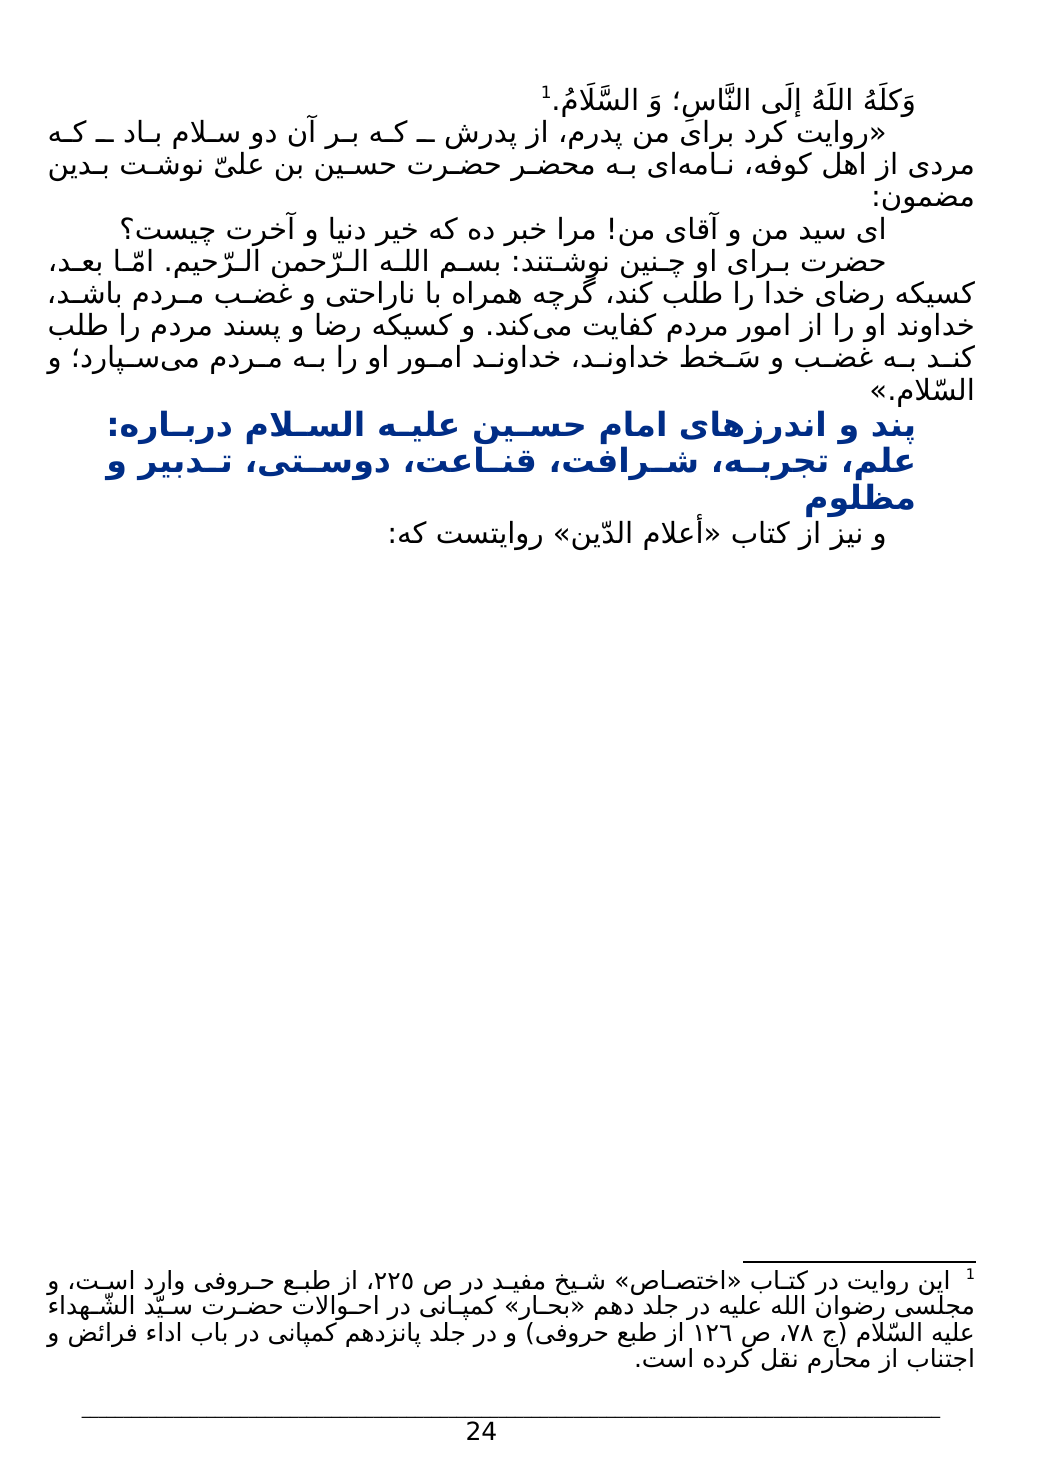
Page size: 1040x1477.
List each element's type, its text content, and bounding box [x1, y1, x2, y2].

text و نیز از كتاب «أعلام الدّین» روایتست كه: [47, 518, 975, 550]
text حضرت براى او چنین نوشتند: بسم الله الرّحمن الرّحیم. امّا بعد، كسیكه رضاى خدا را طلب كند، گرچه همراه با ناراحتى و غضب مردم باشد، خداوند او را از امور مردم كفایت مى‌كند. و كسیكه رضا و پسند مردم را طلب كند به غضب و سَخط خداوند، خداوند امور او را به مردم مى‌سپارد؛ و السّلام.» [47, 246, 975, 407]
text اى سید من و آقاى من! مرا خبر ده كه خیر دنیا و آخرت چیست؟ [47, 213, 975, 246]
text وَکلَهُ اللَهُ إلَى النَّاسِ؛ وَ السَّلَامُ. [47, 84, 975, 117]
text «روایت كرد براى من پدرم، از پدرش ـ كه بر آن دو سلام باد ـ كه مردى از اهل كوفه، نامه‌اى به محضر حضرت حسین بن علىّ نوشت بدین مضمون: [47, 117, 975, 213]
subtitle پند و اندرزهاى امام حسین علیه السلام درباره: علم، تجربه، شرافت، قناعت، دوستى، تدبیر و مظلوم‌ [106, 407, 916, 518]
